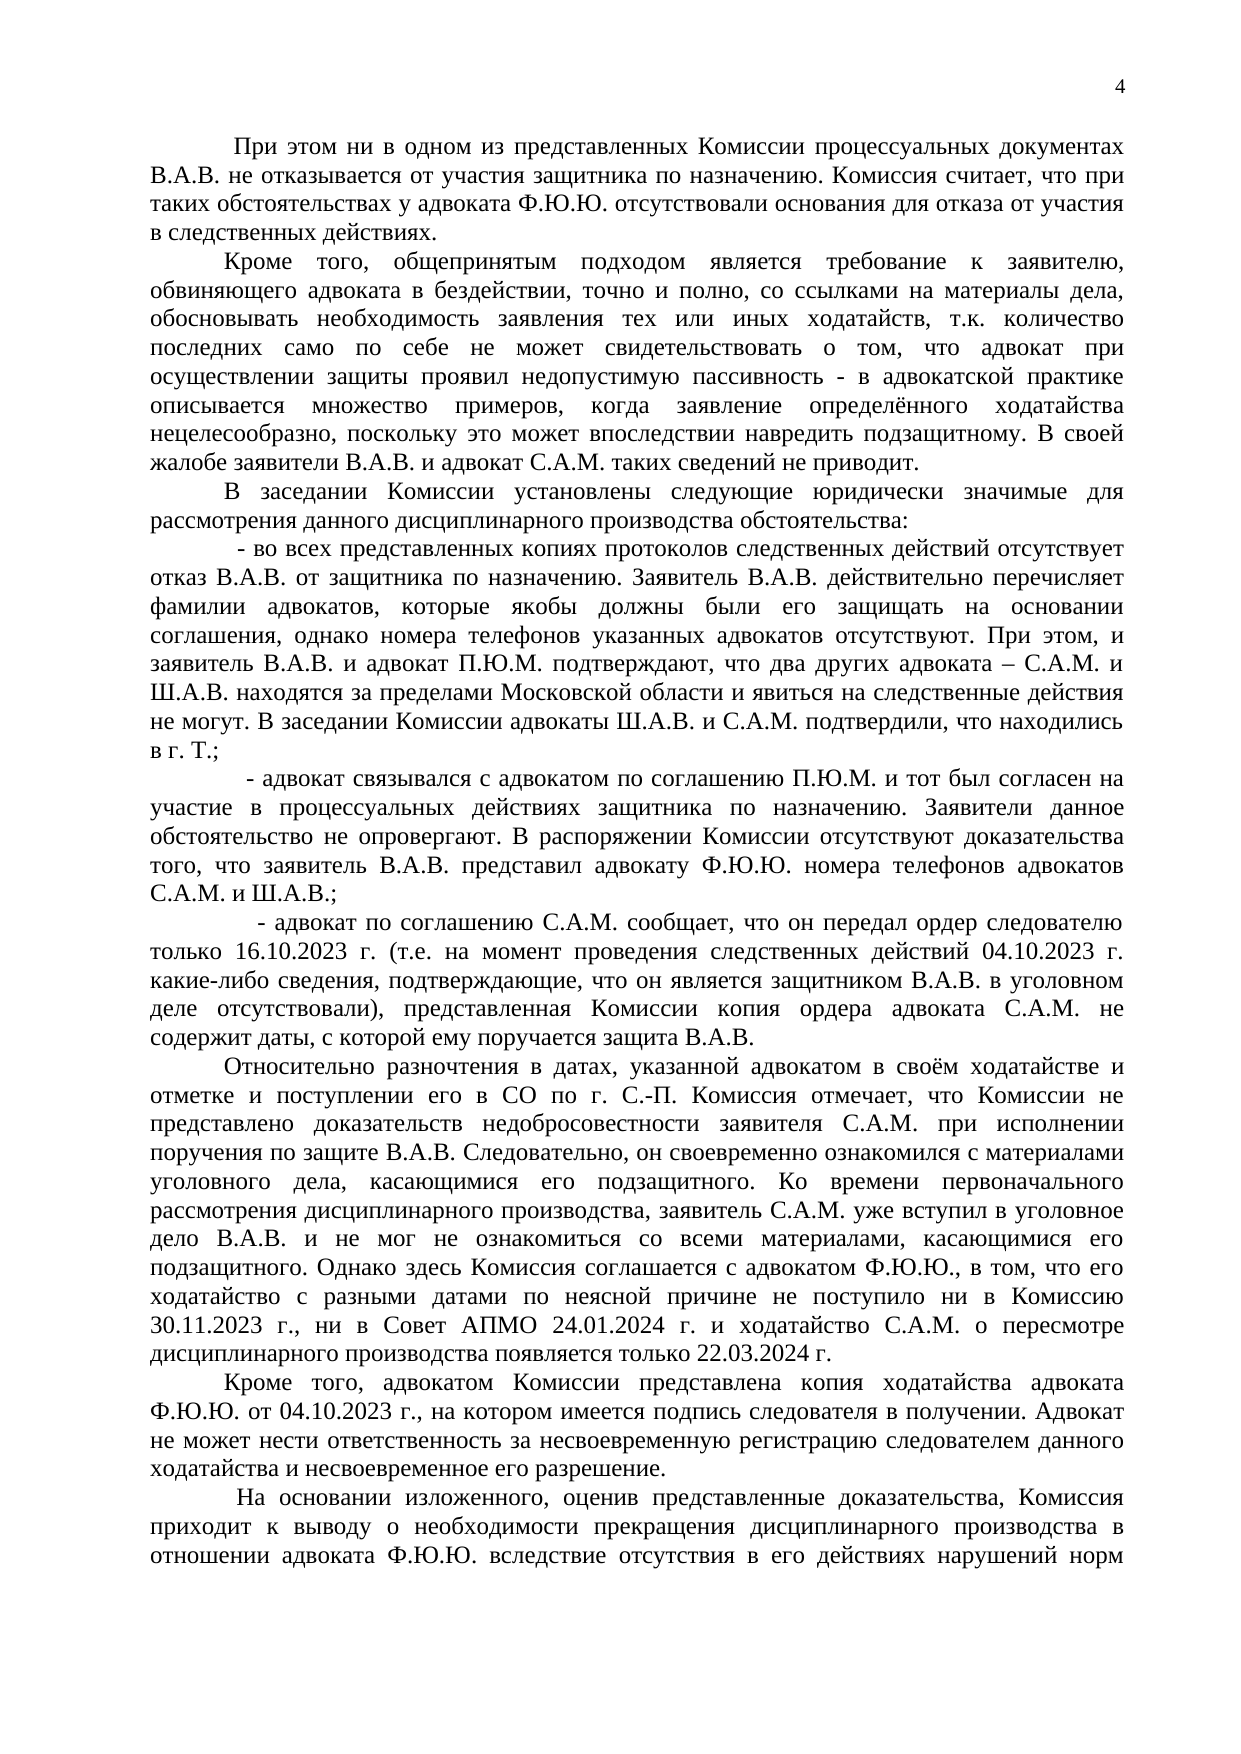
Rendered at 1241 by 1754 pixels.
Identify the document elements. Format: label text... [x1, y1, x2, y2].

text - адвокат по соглашению С.А.М. сообщает, что он передал ордер следователю только 16.10.2023 г. (т.е. на момент проведения следственных действий 04.10.2023 г. какие-либо сведения, подтверждающие, что он является защитником В.А.В. в уголовном деле отсутствовали), представленная Комиссии копия ордера адвоката С.А.М. не содержит даты, с которой ему поручается защита В.А.В. [150, 907, 1125, 1051]
text Кроме того, общепринятым подходом является требование к заявителю, обвиняющего адвоката в бездействии, точно и полно, со ссылками на материалы дела, обосновывать необходимость заявления тех или иных ходатайств, т.к. количество последних само по себе не может свидетельствовать о том, что адвокат при осуществлении защиты проявил недопустимую пассивность - в адвокатской практике описывается множество примеров, когда заявление определённого ходатайства нецелесообразно, поскольку это может впоследствии навредить подзащитному. В своей жалобе заявители В.А.В. и адвокат С.А.М. таких сведений не приводит. [150, 246, 1125, 476]
text - во всех представленных копиях протоколов следственных действий отсутствует отказ В.А.В. от защитника по назначению. Заявитель В.А.В. действительно перечисляет фамилии адвокатов, которые якобы должны были его защищать на основании соглашения, однако номера телефонов указанных адвокатов отсутствуют. При этом, и заявитель В.А.В. и адвокат П.Ю.М. подтверждают, что два других адвоката – С.А.М. и Ш.А.В. находятся за пределами Московской области и явиться на следственные действия не могут. В заседании Комиссии адвокаты Ш.А.В. и С.А.М. подтвердили, что находились в г. Т.; [150, 533, 1125, 763]
text При этом ни в одном из представленных Комиссии процессуальных документах В.А.В. не отказывается от участия защитника по назначению. Комиссия считает, что при таких обстоятельствах у адвоката Ф.Ю.Ю. отсутствовали основания для отказа от участия в следственных действиях. [150, 131, 1125, 246]
text Относительно разночтения в датах, указанной адвокатом в своём ходатайстве и отметке и поступлении его в СО по г. С.-П. Комиссия отмечает, что Комиссии не представлено доказательств недобросовестности заявителя С.А.М. при исполнении поручения по защите В.А.В. Следовательно, он своевременно ознакомился с материалами уголовного дела, касающимися его подзащитного. Ко времени первоначального рассмотрения дисциплинарного производства, заявитель С.А.М. уже вступил в уголовное дело В.А.В. и не мог не ознакомиться со всеми материалами, касающимися его подзащитного. Однако здесь Комиссия соглашается с адвокатом Ф.Ю.Ю., в том, что его ходатайство с разными датами по неясной причине не поступило ни в Комиссию 30.11.2023 г., ни в Совет АПМО 24.01.2024 г. и ходатайство С.А.М. о пересмотре дисциплинарного производства появляется только 22.03.2024 г. [150, 1051, 1125, 1367]
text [150, 1482, 1125, 1568]
text Кроме того, адвокатом Комиссии представлена копия ходатайства адвоката Ф.Ю.Ю. от 04.10.2023 г., на котором имеется подпись следователя в получении. Адвокат не может нести ответственность за несвоевременную регистрацию следователем данного ходатайства и несвоевременное его разрешение. [150, 1367, 1125, 1482]
text - адвокат связывался с адвокатом по соглашению П.Ю.М. и тот был согласен на участие в процессуальных действиях защитника по назначению. Заявители данное обстоятельство не опровергают. В распоряжении Комиссии отсутствуют доказательства того, что заявитель В.А.В. представил адвокату Ф.Ю.Ю. номера телефонов адвокатов С.А.М. и Ш.А.В.; [150, 763, 1125, 907]
text В заседании Комиссии установлены следующие юридически значимые для рассмотрения данного дисциплинарного производства обстоятельства: [150, 476, 1125, 533]
